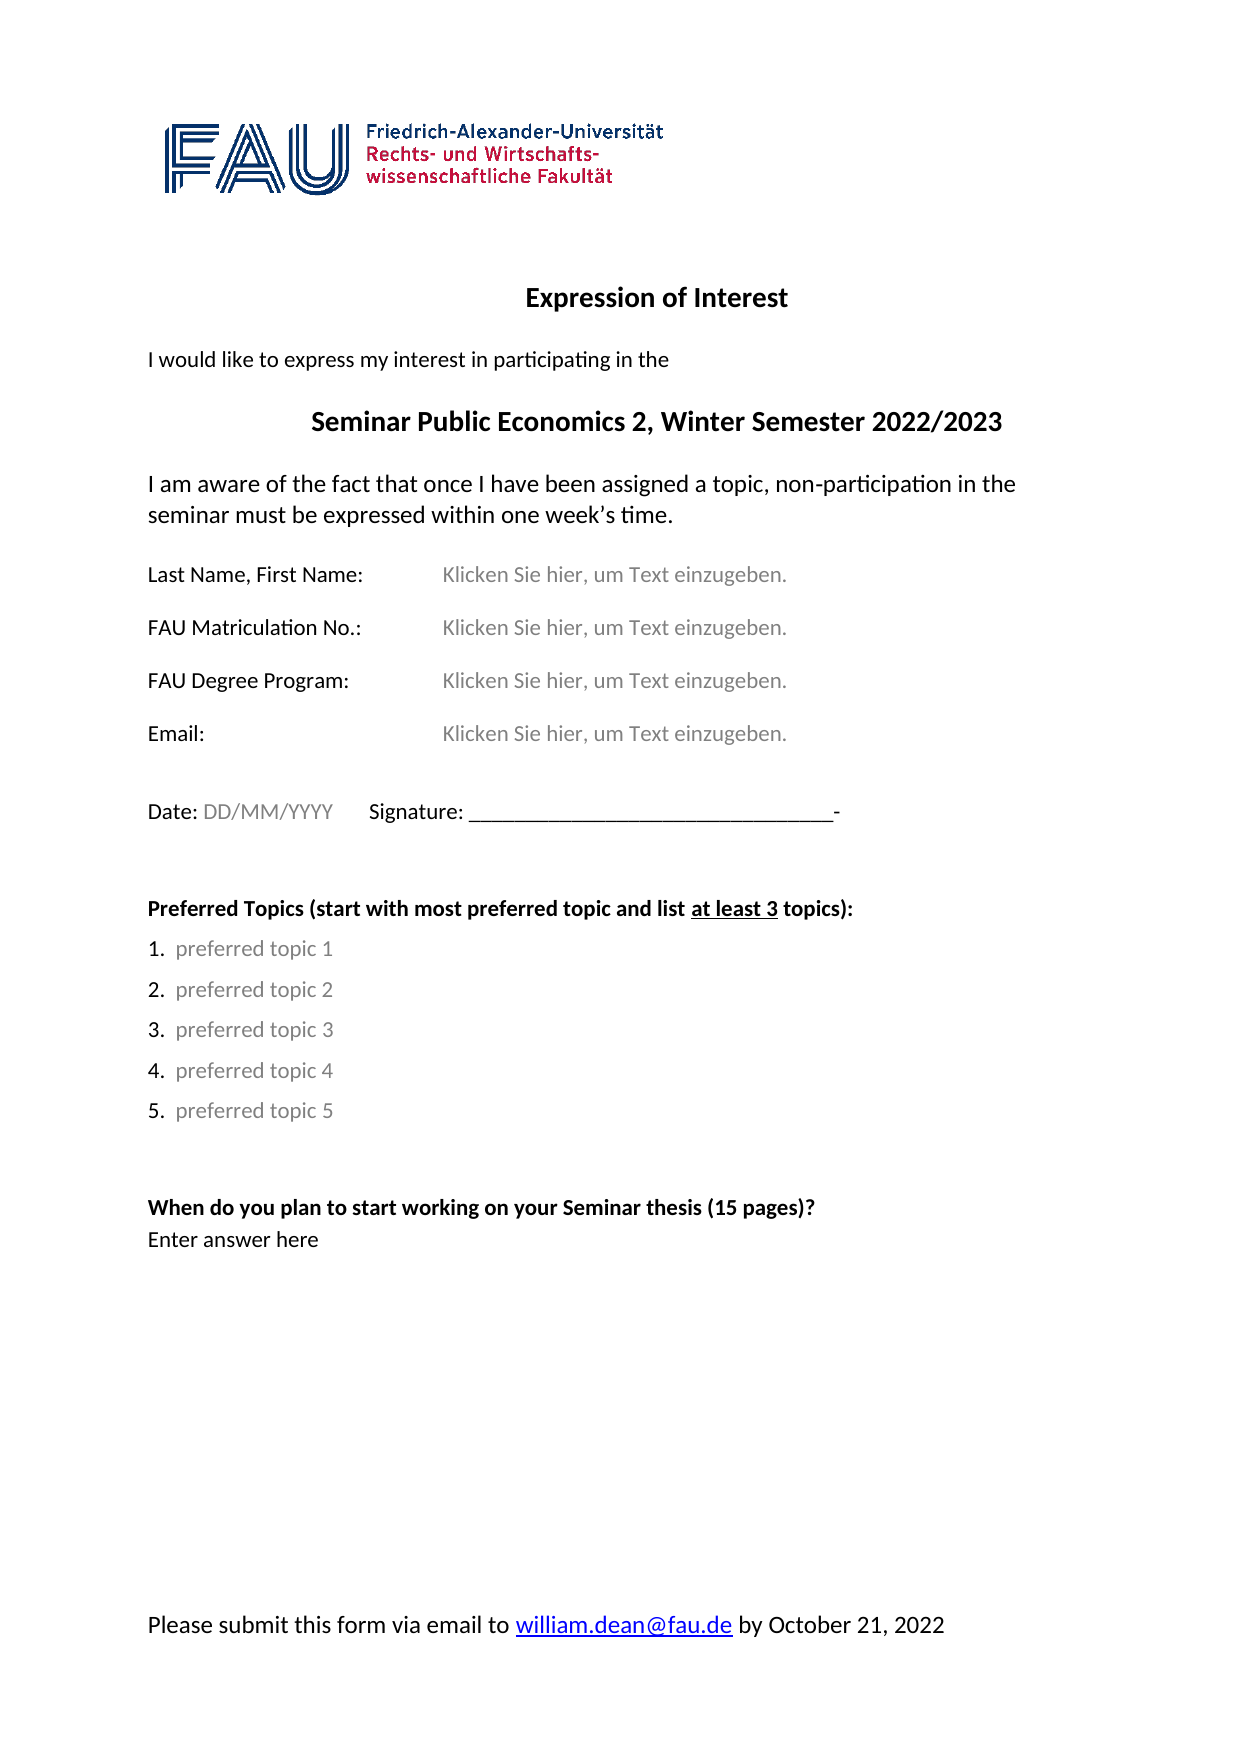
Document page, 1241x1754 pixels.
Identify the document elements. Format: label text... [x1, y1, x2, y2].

text Preferred Topics (start with most preferred topic and list at least 3 topics): [148, 894, 1166, 922]
text Seminar Public Economics 2, Winter Semester 2022/2023 [148, 403, 1166, 438]
text FAU Matriculation No.: [148, 613, 1166, 641]
text Date: Signature: ________________________________- [148, 797, 1166, 825]
text When do you plan to start working on your Seminar thesis (15 pages)? [148, 1193, 1166, 1221]
text 3. [148, 1015, 1166, 1043]
text Expression of Interest [148, 279, 1166, 315]
text I would like to express my interest in participating in the [148, 346, 1166, 373]
text 1. [148, 934, 1166, 962]
text Email: [148, 719, 1166, 747]
picture [147, 106, 680, 210]
text Last Name, First Name: [148, 560, 1166, 588]
text FAU Degree Program: [148, 666, 1166, 694]
text 5. [148, 1096, 1166, 1124]
text I am aware of the fact that once I have been assigned a topic, non‐participation in the seminar must be expressed within one week’s time. [148, 469, 1082, 530]
text 2. [148, 975, 1166, 1003]
text 4. [148, 1056, 1166, 1084]
